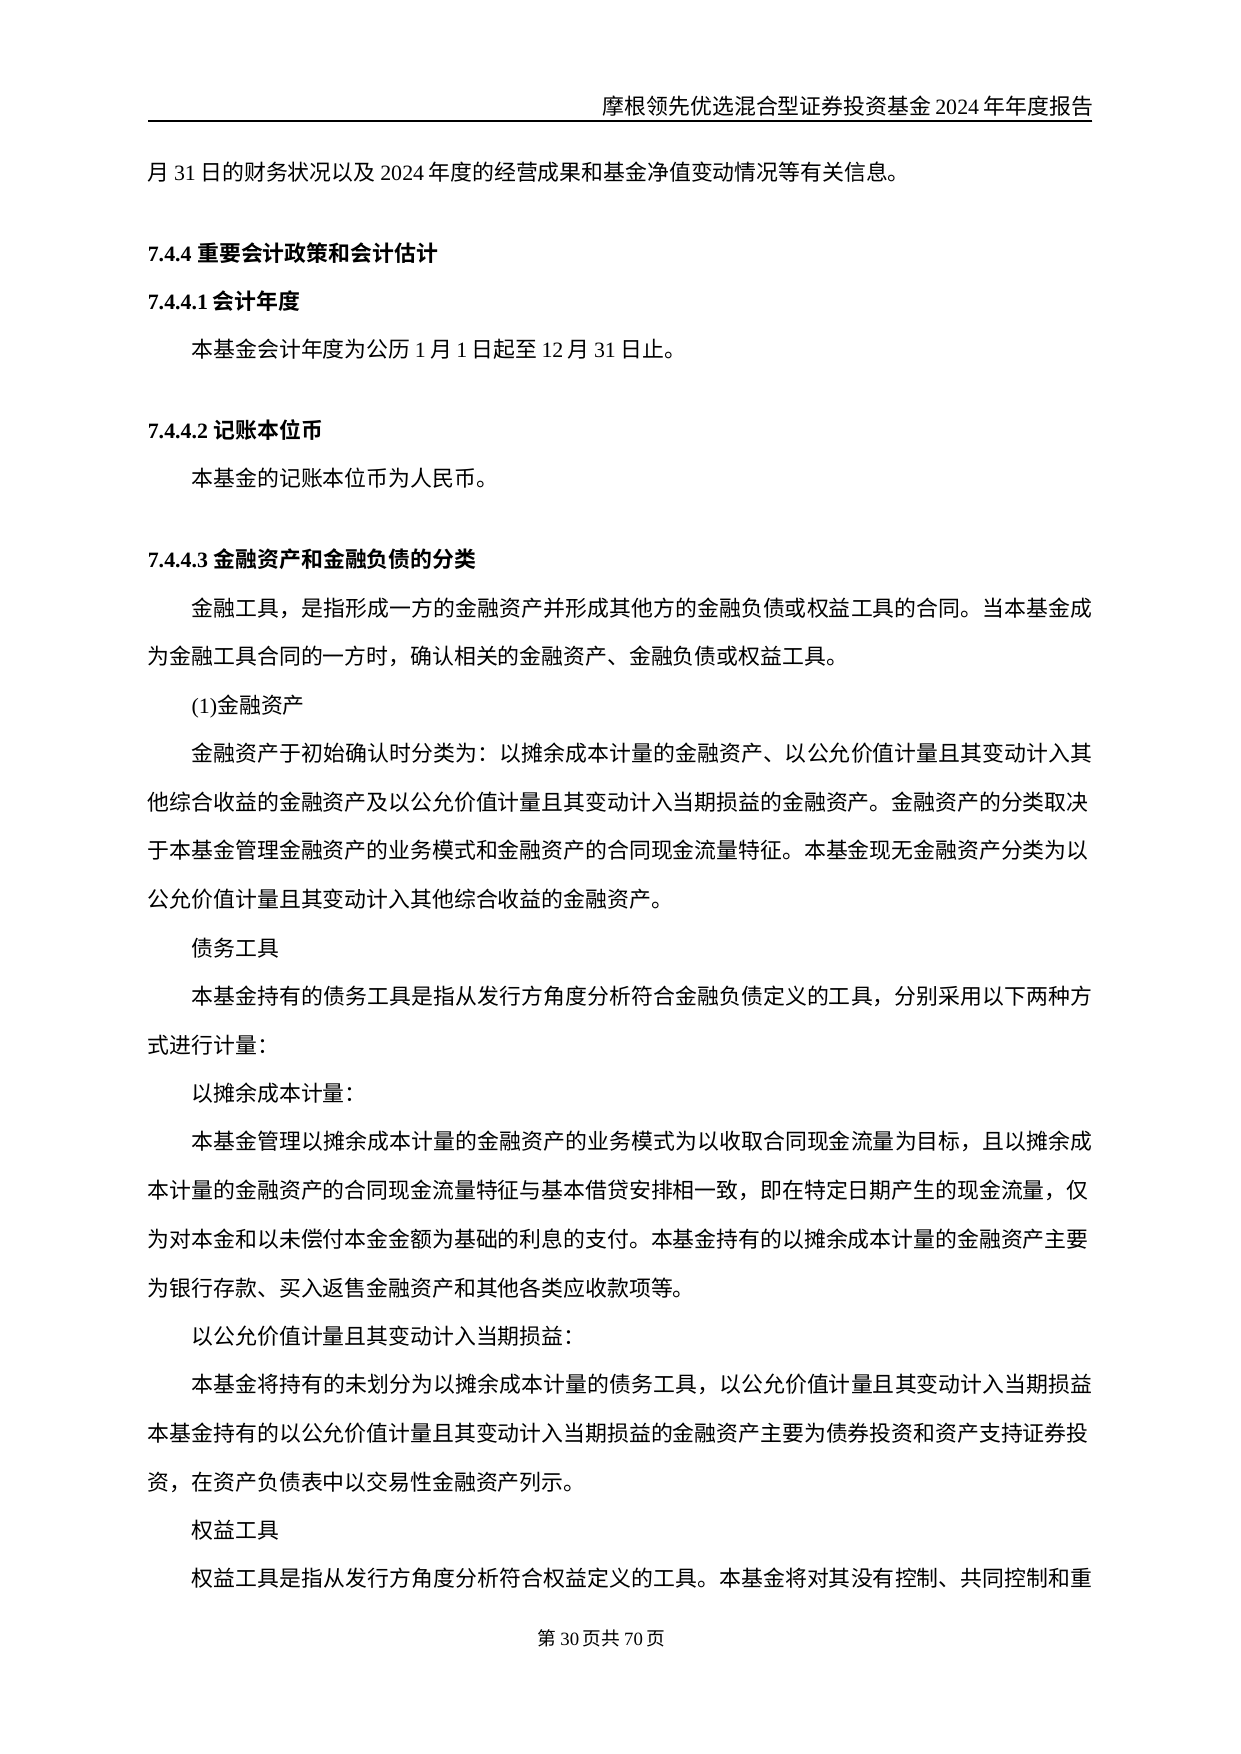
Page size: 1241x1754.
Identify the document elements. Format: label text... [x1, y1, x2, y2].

text 以公允价值计量且其变动计入当期损益： [148, 1318, 1092, 1351]
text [148, 1561, 1092, 1593]
text 7.4.4.3 金融资产和金融负债的分类 [148, 542, 1092, 574]
text 本基金的记账本位币为人民币。 [148, 461, 1092, 493]
text (1)金融资产 [148, 687, 1092, 720]
text 本基金持有的债务工具是指从发行方角度分析符合金融负债定义的工具，分别采用以下两种方式进行计量： [148, 978, 1092, 1060]
text 金融资产于初始确认时分类为：以摊余成本计量的金融资产、以公允价值计量且其变动计入其他综合收益的金融资产及以公允价值计量且其变动计入当期损益的金融资产。金融资产的分类取决于本基金管理金融资产的业务模式和金融资产的合同现金流量特征。本基金现无金融资产分类为以公允价值计量且其变动计入其他综合收益的金融资产。 [148, 736, 1092, 914]
text 7.4.4.2 记账本位币 [148, 413, 1092, 445]
text 7.4.4 重要会计政策和会计估计 [148, 235, 1092, 268]
text 本基金管理以摊余成本计量的金融资产的业务模式为以收取合同现金流量为目标，且以摊余成本计量的金融资产的合同现金流量特征与基本借贷安排相一致，即在特定日期产生的现金流量，仅为对本金和以未偿付本金金额为基础的利息的支付。本基金持有的以摊余成本计量的金融资产主要为银行存款、买入返售金融资产和其他各类应收款项等。 [148, 1124, 1092, 1303]
text 本基金会计年度为公历1月1日起至12月31日止。 [148, 332, 1092, 364]
text 以摊余成本计量： [148, 1076, 1092, 1108]
text 本基金将持有的未划分为以摊余成本计量的债务工具，以公允价值计量且其变动计入当期损益。本基金持有的以公允价值计量且其变动计入当期损益的金融资产主要为债券投资和资产支持证券投资，在资产负债表中以交易性金融资产列示。 [148, 1367, 1092, 1497]
text 金融工具，是指形成一方的金融资产并形成其他方的金融负债或权益工具的合同。当本基金成为金融工具合同的一方时，确认相关的金融资产、金融负债或权益工具。 [148, 590, 1092, 671]
text 债务工具 [148, 930, 1092, 963]
text 权益工具 [148, 1513, 1092, 1545]
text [148, 154, 1092, 187]
text 7.4.4.1会计年度 [148, 283, 1092, 316]
